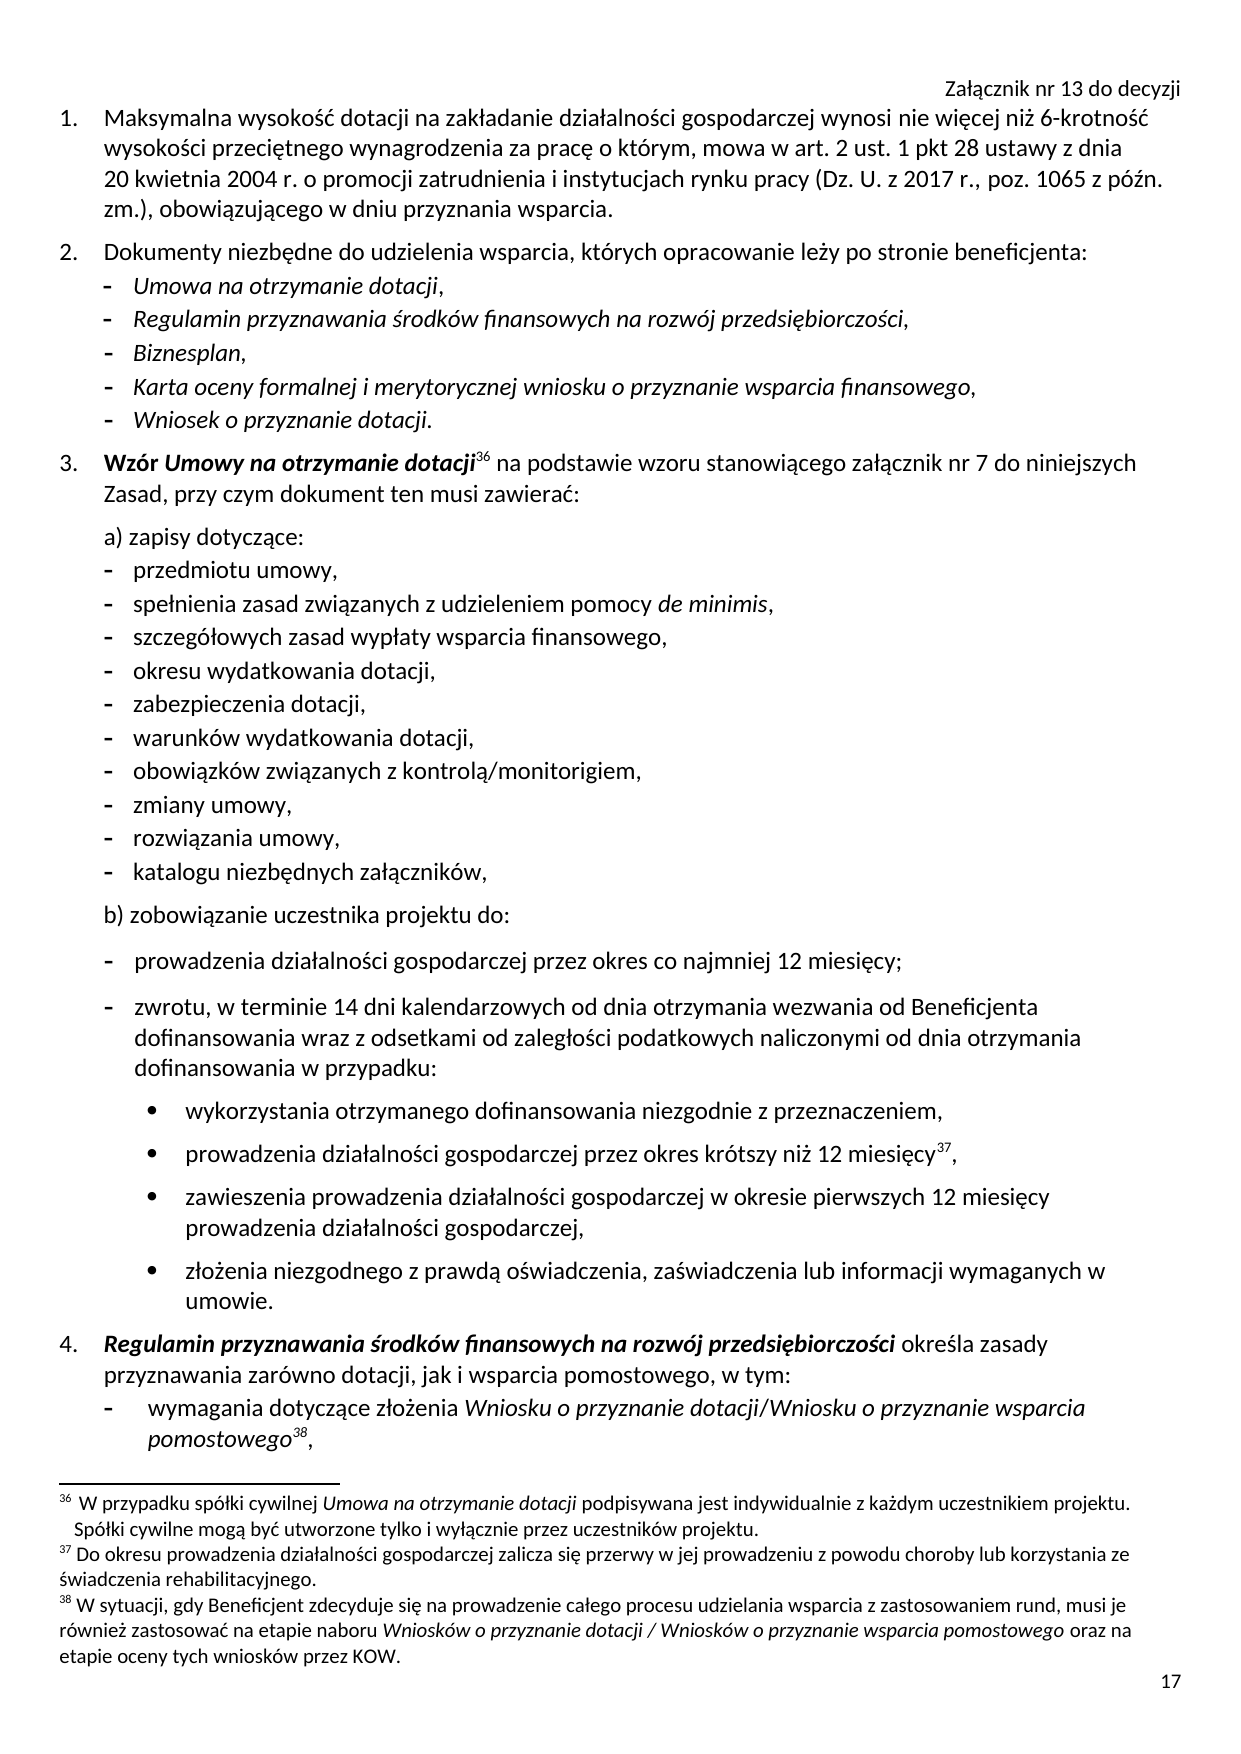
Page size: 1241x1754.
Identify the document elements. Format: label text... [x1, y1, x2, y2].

list szczegółowych zasad wypłaty wsparcia finansowego, [103, 618, 1181, 652]
list prowadzenia działalności gospodarczej przez okres co najmniej 12 miesięcy; [103, 942, 1181, 976]
list okresu wydatkowania dotacji, [103, 652, 1181, 685]
text b) zobowiązanie uczestnika projektu do: [103, 899, 1181, 930]
list Umowa na otrzymanie dotacji, [102, 267, 1181, 301]
list Regulamin przyznawania środków finansowych na rozwój przedsiębiorczości, [102, 301, 1181, 334]
list przedmiotu umowy, [103, 551, 1181, 585]
list wymagania dotyczące złożenia Wniosku o przyznanie dotacji/Wniosku o przyznanie wsparcia pomostowego, [103, 1389, 1181, 1453]
list Maksymalna wysokość dotacji na zakładanie działalności gospodarczej wynosi nie więcej niż 6-krotność wysokości przeciętnego wynagrodzenia za pracę o którym, mowa w art. 2 ust. 1 pkt 28 ustawy z dnia 20 kwietnia 2004 r. o promocji zatrudnienia i instytucjach rynku pracy (Dz. U. z 2017 r., poz. 1065 z późn. zm.), obowiązującego w dniu przyznania wsparcia. [59, 102, 1181, 224]
list Dokumenty niezbędne do udzielenia wsparcia, których opracowanie leży po stronie beneficjenta: [59, 236, 1181, 267]
list spełnienia zasad związanych z udzieleniem pomocy de minimis, [103, 585, 1181, 618]
list Regulamin przyznawania środków finansowych na rozwój przedsiębiorczości określa zasady przyznawania zarówno dotacji, jak i wsparcia pomostowego, w tym: [59, 1328, 1181, 1389]
text a) zapisy dotyczące: [103, 521, 1181, 551]
list zmiany umowy, [103, 786, 1181, 819]
list rozwiązania umowy, [103, 819, 1181, 853]
list Wzór Umowy na otrzymanie dotacji na podstawie wzoru stanowiącego załącznik nr 7 do niniejszych Zasad, przy czym dokument ten musi zawierać: [59, 447, 1181, 508]
list katalogu niezbędnych załączników, [103, 853, 1181, 887]
list prowadzenia działalności gospodarczej przez okres krótszy niż 12 miesięcy, [148, 1138, 1181, 1169]
list zwrotu, w terminie 14 dni kalendarzowych od dnia otrzymania wezwania od Beneficjenta dofinansowania wraz z odsetkami od zaległości podatkowych naliczonymi od dnia otrzymania dofinansowania w przypadku: [103, 988, 1181, 1083]
list Wniosek o przyznanie dotacji. [103, 401, 1181, 435]
list obowiązków związanych z kontrolą/monitorigiem, [103, 752, 1181, 786]
list wykorzystania otrzymanego dofinansowania niezgodnie z przeznaczeniem, [148, 1095, 1181, 1126]
list złożenia niezgodnego z prawdą oświadczenia, zaświadczenia lub informacji wymaganych w umowie. [148, 1255, 1181, 1316]
list warunków wydatkowania dotacji, [103, 719, 1181, 752]
list Karta oceny formalnej i merytorycznej wniosku o przyznanie wsparcia finansowego, [103, 368, 1181, 401]
list Biznesplan, [103, 334, 1181, 368]
list zabezpieczenia dotacji, [103, 685, 1181, 719]
list zawieszenia prowadzenia działalności gospodarczej w okresie pierwszych 12 miesięcy prowadzenia działalności gospodarczej, [148, 1181, 1181, 1242]
